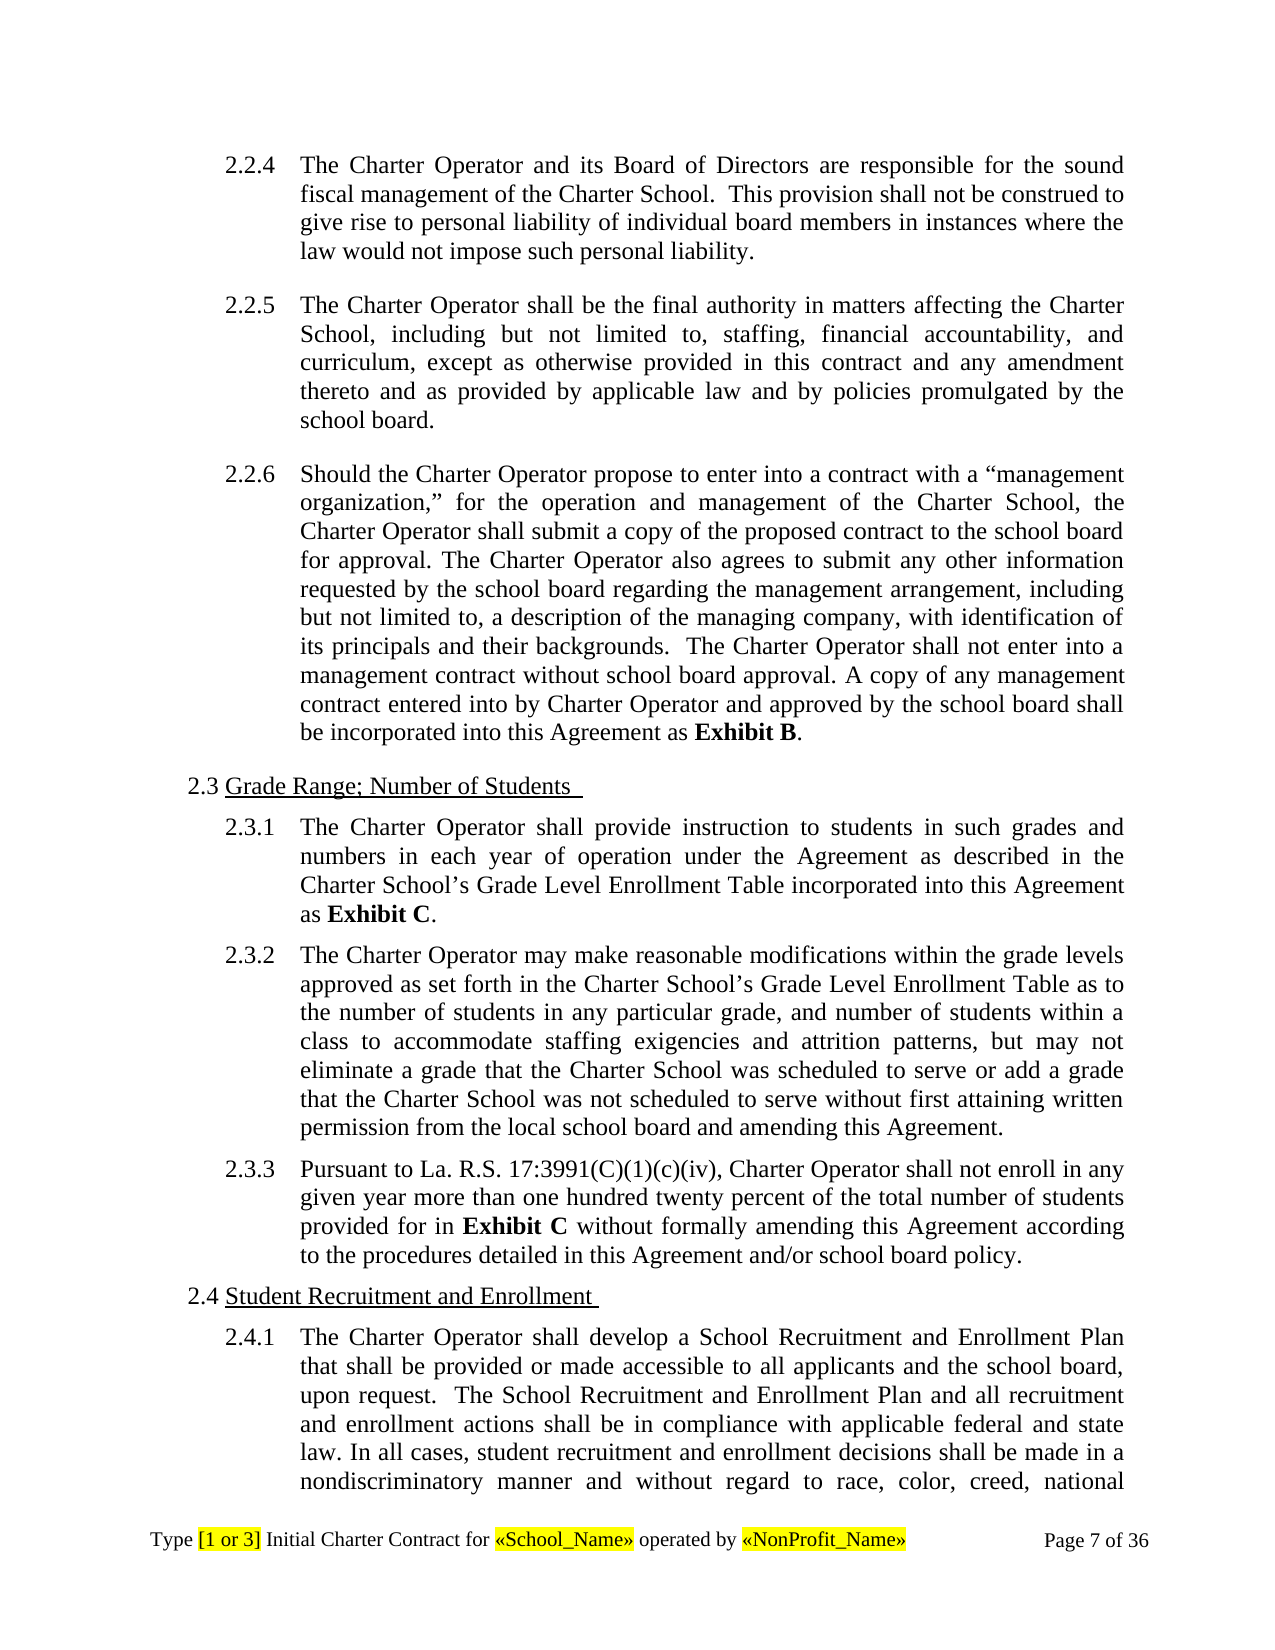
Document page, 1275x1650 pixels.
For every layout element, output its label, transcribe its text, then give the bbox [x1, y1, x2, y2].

list Pursuant to La. R.S. 17:3991(C)(1)(c)(iv), Charter Operator shall not enroll in any given year more than one hundred twenty percent of the total number of students provided for in Exhibit C without formally amending this Agreement according to the procedures detailed in this Agreement and/or school board policy. [225, 1154, 1125, 1269]
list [225, 1322, 1125, 1495]
list The Charter Operator and its Board of Directors are responsible for the sound fiscal management of the Charter School. This provision shall not be construed to give rise to personal liability of individual board members in instances where the law would not impose such personal liability. [225, 150, 1125, 265]
list Student Recruitment and Enrollment [187, 1281, 1125, 1310]
list The Charter Operator shall be the final authority in matters affecting the Charter School, including but not limited to, staffing, financial accountability, and curriculum, except as otherwise provided in this contract and any amendment thereto and as provided by applicable law and by policies promulgated by the school board. [225, 290, 1125, 434]
list The Charter Operator may make reasonable modifications within the grade levels approved as set forth in the Charter School’s Grade Level Enrollment Table as to the number of students in any particular grade, and number of students within a class to accommodate staffing exigencies and attrition patterns, but may not eliminate a grade that the Charter School was scheduled to serve or add a grade that the Charter School was not scheduled to serve without first attaining written permission from the local school board and amending this Agreement. [225, 940, 1125, 1141]
list The Charter Operator shall provide instruction to students in such grades and numbers in each year of operation under the Agreement as described in the Charter School’s Grade Level Enrollment Table incorporated into this Agreement as Exhibit C. [225, 812, 1125, 927]
list Should the Charter Operator propose to enter into a contract with a “management organization,” for the operation and management of the Charter School, the Charter Operator shall submit a copy of the proposed contract to the school board for approval. The Charter Operator also agrees to submit any other information requested by the school board regarding the management arrangement, including but not limited to, a description of the managing company, with identification of its principals and their backgrounds. The Charter Operator shall not enter into a management contract without school board approval. A copy of any management contract entered into by Charter Operator and approved by the school board shall be incorporated into this Agreement as Exhibit B. [225, 459, 1125, 746]
list Grade Range; Number of Students [187, 771, 1125, 800]
